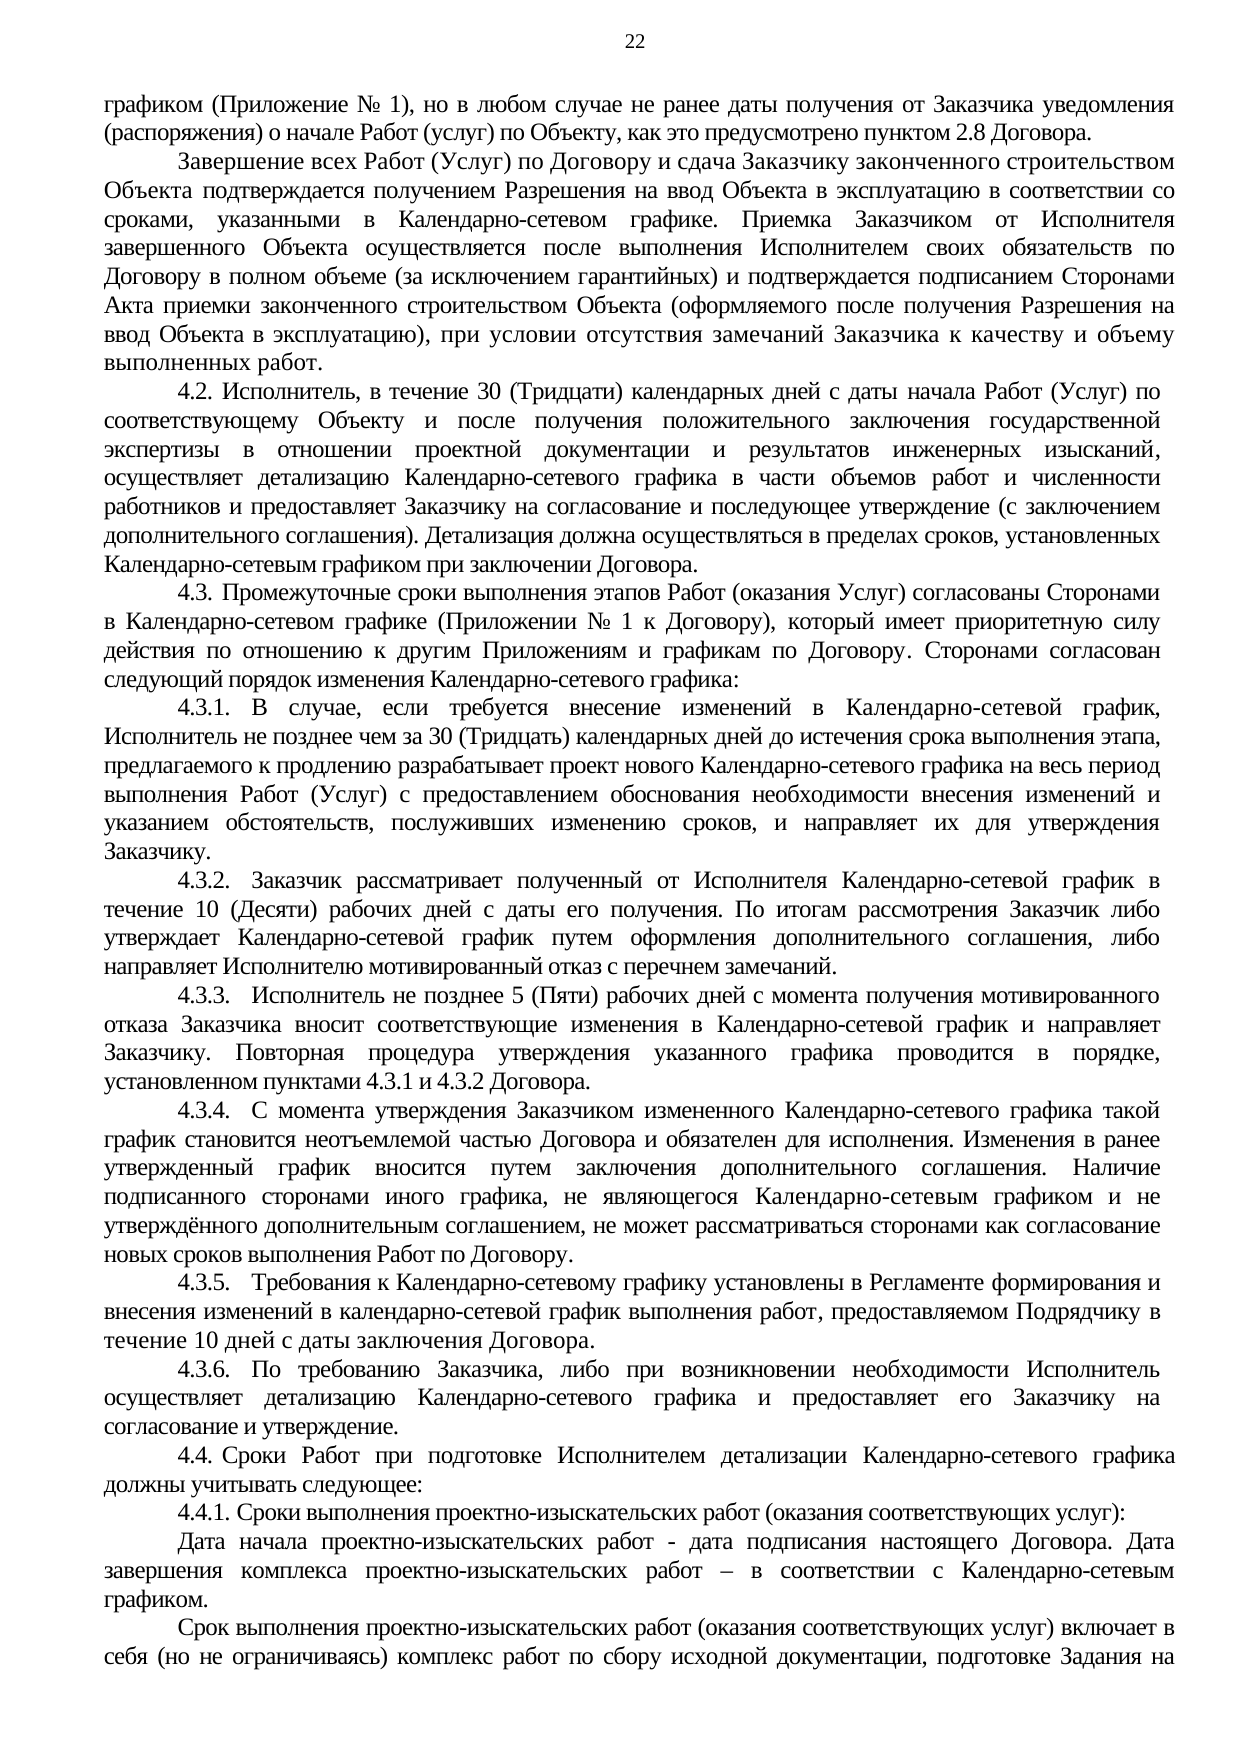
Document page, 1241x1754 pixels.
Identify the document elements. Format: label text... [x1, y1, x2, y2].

list Исполнитель не позднее 5 (Пяти) рабочих дней с момента получения мотивированного отказа Заказчика вносит соответствующие изменения в Календарно-сетевой график и направляет Заказчику. Повторная процедура утверждения указанного графика проводится в порядке, установленном пунктами 4.3.1 и 4.3.2 Договора. [103, 980, 1161, 1095]
list Исполнитель, в течение 30 (Тридцати) календарных дней с даты начала Работ (Услуг) по соответствующему Объекту и после получения положительного заключения государственной экспертизы в отношении проектной документации и результатов инженерных изысканий, осуществляет детализацию Календарно-сетевого графика в части объемов работ и численности работников и предоставляет Заказчику на согласование и последующее утверждение (с заключением дополнительного соглашения). Детализация должна осуществляться в пределах сроков, установленных Календарно-сетевым графиком при заключении Договора. [103, 376, 1161, 577]
list Завершение всех Работ (Услуг) по Договору и сдача Заказчику законченного строительством Объекта подтверждается получением Разрешения на ввод Объекта в эксплуатацию в соответствии со сроками, указанными в Календарно-сетевом графике. Приемка Заказчиком от Исполнителя завершенного Объекта осуществляется после выполнения Исполнителем своих обязательств по Договору в полном объеме (за исключением гарантийных) и подтверждается подписанием Сторонами Акта приемки законченного строительством Объекта (оформляемого после получения Разрешения на ввод Объекта в эксплуатацию), при условии отсутствия замечаний Заказчика к качеству и объему выполненных работ. [103, 146, 1176, 376]
list Дата начала проектно-изыскательских работ - дата подписания настоящего Договора. Дата завершения комплекса проектно-изыскательских работ – в соответствии с Календарно-сетевым графиком. [103, 1526, 1176, 1612]
list Промежуточные сроки выполнения этапов Работ (оказания Услуг) согласованы Сторонами в Календарно-сетевом графике (Приложении № 1 к Договору), который имеет приоритетную силу действия по отношению к другим Приложениям и графикам по Договору. Сторонами согласован следующий порядок изменения Календарно-сетевого графика: [103, 577, 1161, 692]
list Сроки Работ при подготовке Исполнителем детализации Календарно-сетевого графика должны учитывать следующее: [103, 1440, 1176, 1497]
list Сроки выполнения проектно-изыскательских работ (оказания соответствующих услуг): [103, 1497, 1176, 1526]
list По требованию Заказчика, либо при возникновении необходимости Исполнитель осуществляет детализацию Календарно-сетевого графика и предоставляет его Заказчику на согласование и утверждение. [103, 1354, 1161, 1440]
list Заказчик рассматривает полученный от Исполнителя Календарно-сетевой график в течение 10 (Десяти) рабочих дней с даты его получения. По итогам рассмотрения Заказчик либо утверждает Календарно-сетевой график путем оформления дополнительного соглашения, либо направляет Исполнителю мотивированный отказ с перечнем замечаний. [103, 865, 1161, 980]
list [103, 89, 1176, 146]
list Требования к Календарно-сетевому графику установлены в Регламенте формирования и внесения изменений в календарно-сетевой график выполнения работ, предоставляемом Подрядчику в течение 10 дней с даты заключения Договора. [103, 1267, 1161, 1354]
list С момента утверждения Заказчиком измененного Календарно-сетевого графика такой график становится неотъемлемой частью Договора и обязателен для исполнения. Изменения в ранее утвержденный график вносится путем заключения дополнительного соглашения. Наличие подписанного сторонами иного графика, не являющегося Календарно-сетевым графиком и не утверждённого дополнительным соглашением, не может рассматриваться сторонами как согласование новых сроков выполнения Работ по Договору. [103, 1095, 1161, 1267]
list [103, 1612, 1176, 1670]
list В случае, если требуется внесение изменений в Календарно-сетевой график, Исполнитель не позднее чем за 30 (Тридцать) календарных дней до истечения срока выполнения этапа, предлагаемого к продлению разрабатывает проект нового Календарно-сетевого графика на весь период выполнения Работ (Услуг) с предоставлением обоснования необходимости внесения изменений и указанием обстоятельств, послуживших изменению сроков, и направляет их для утверждения Заказчику. [103, 692, 1161, 865]
